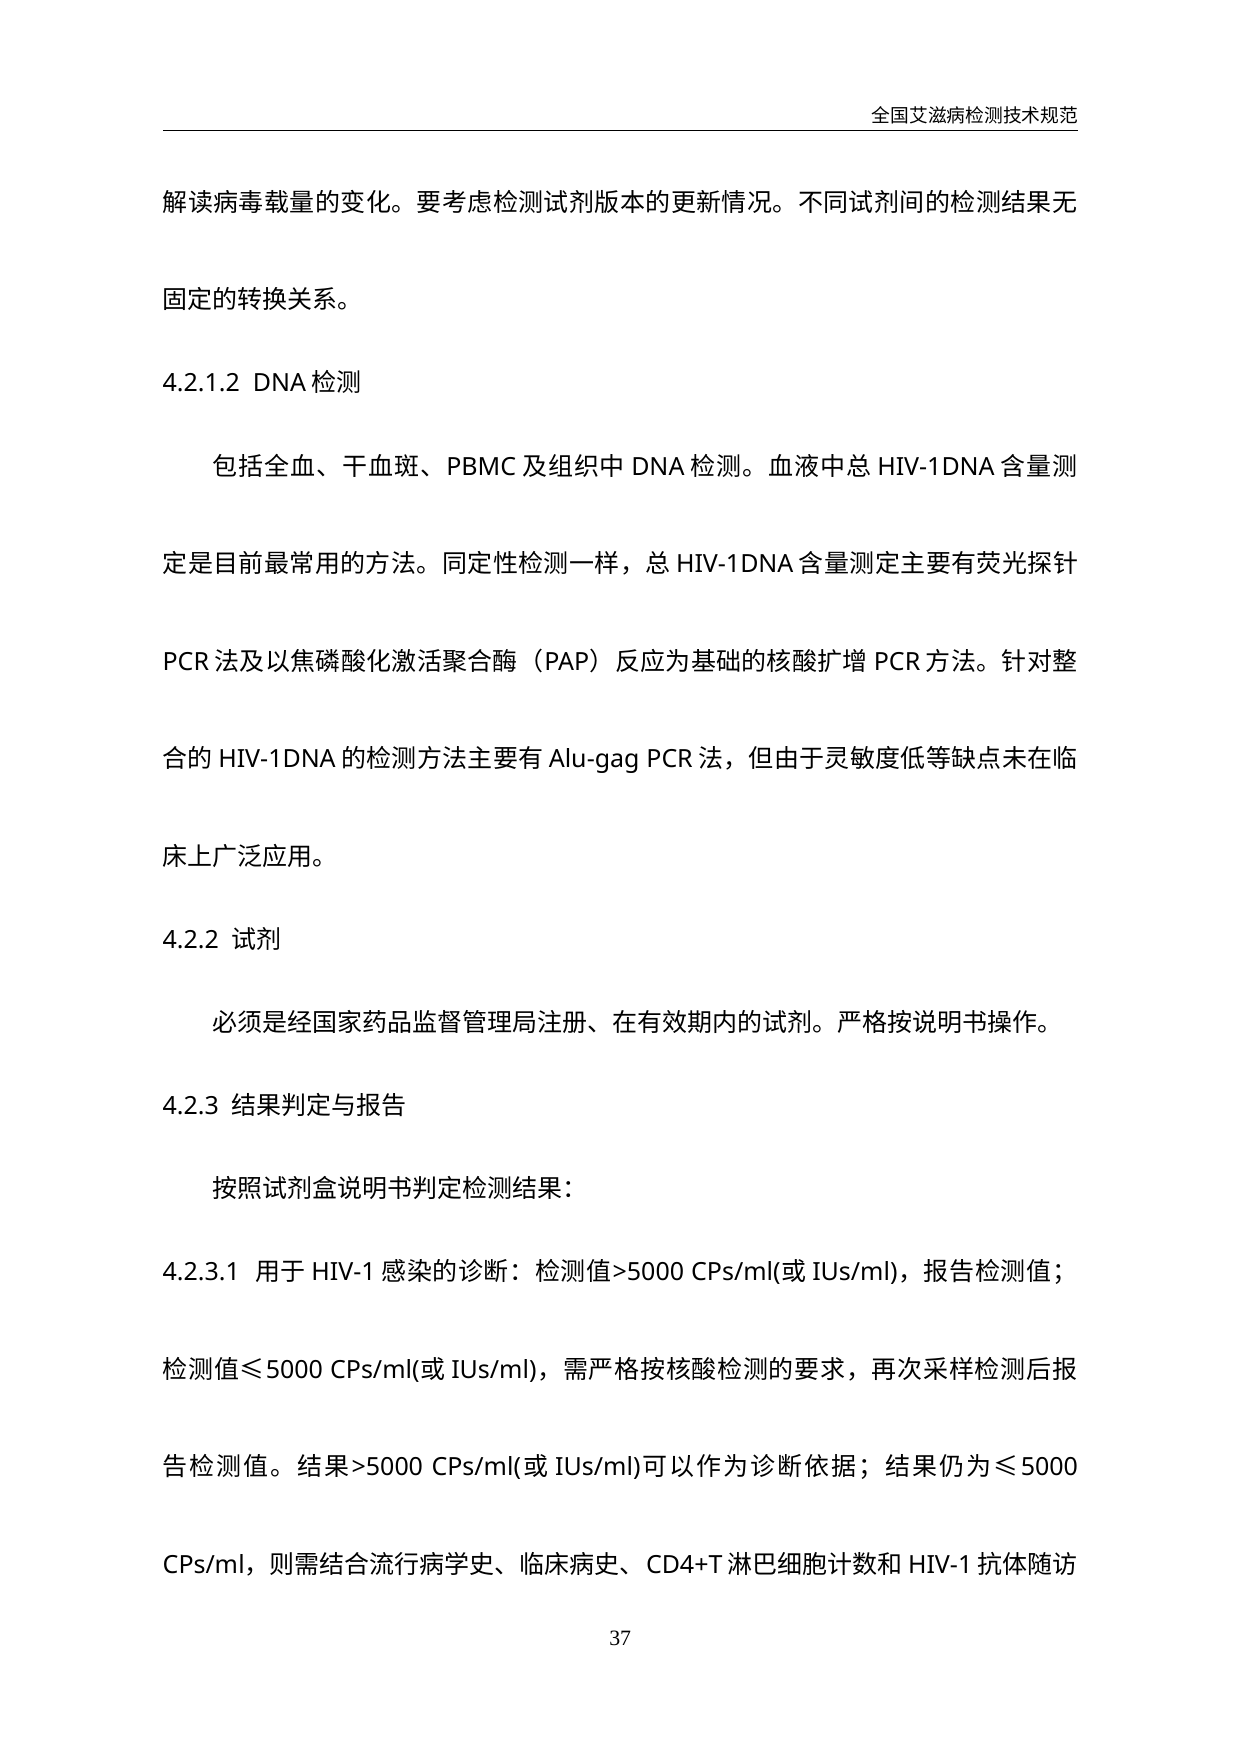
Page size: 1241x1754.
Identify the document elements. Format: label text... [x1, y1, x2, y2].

text 4.2.3 结果判定与报告 [162, 1071, 1078, 1136]
text 按照试剂盒说明书判定检测结果： [162, 1154, 1078, 1219]
text 包括全血、干血斑、PBMC及组织中DNA检测。血液中总HIV-1DNA含量测定是目前最常用的方法。同定性检测一样，总HIV-1DNA含量测定主要有荧光探针PCR法及以焦磷酸化激活聚合酶（PAP）反应为基础的核酸扩增PCR方法。针对整合的HIV-1DNA的检测方法主要有Alu-gag PCR法，但由于灵敏度低等缺点未在临床上广泛应用。 [162, 432, 1078, 887]
text 4.2.2 试剂 [162, 905, 1078, 970]
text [162, 1237, 1078, 1595]
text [162, 168, 1078, 330]
text 必须是经国家药品监督管理局注册、在有效期内的试剂。严格按说明书操作。 [162, 988, 1078, 1053]
text 4.2.1.2 DNA检测 [162, 348, 1078, 413]
